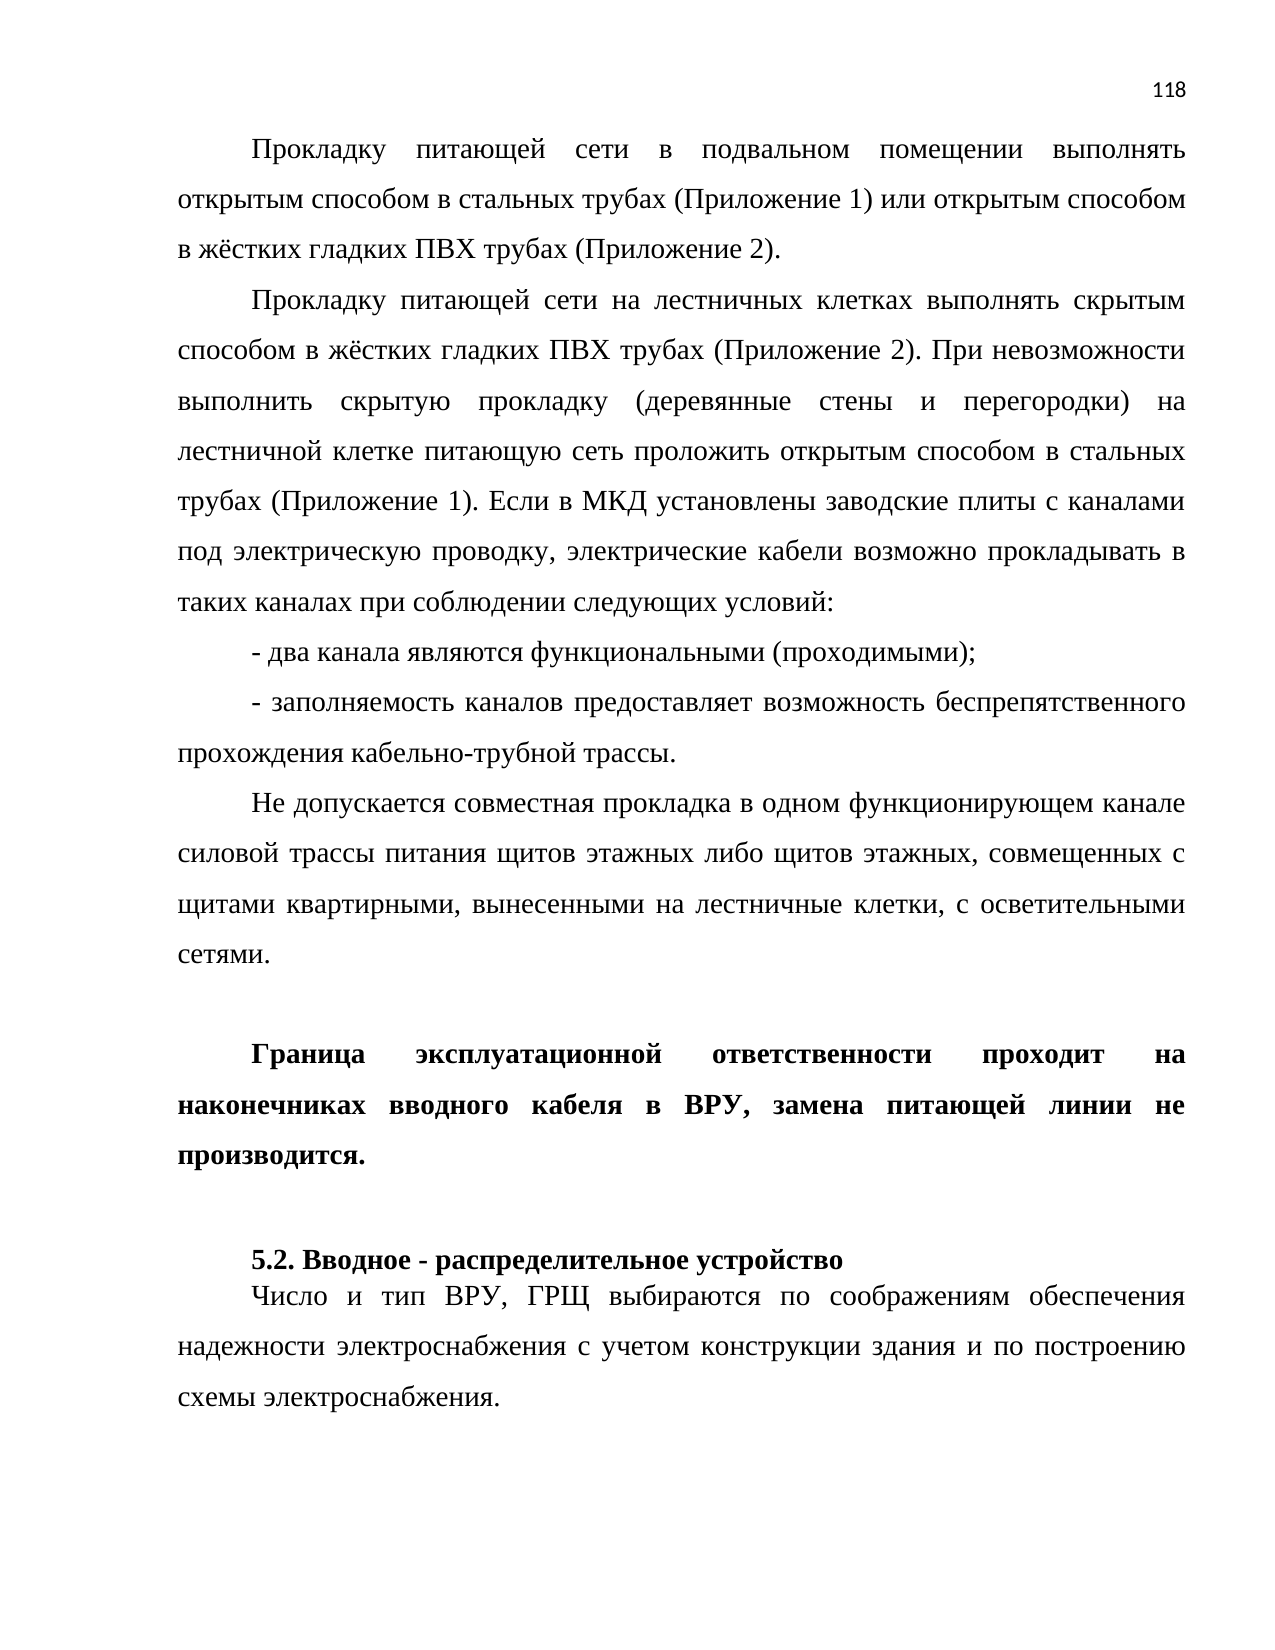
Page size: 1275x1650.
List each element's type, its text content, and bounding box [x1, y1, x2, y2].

text Граница эксплуатационной ответственности проходит на наконечниках вводного кабеля в ВРУ, замена питающей линии не производится. [177, 1037, 1186, 1171]
text Не допускается совместная прокладка в одном функционирующем канале силовой трассы питания щитов этажных либо щитов этажных, совмещенных с щитами квартирными, вынесенными на лестничные клетки, с осветительными сетями. [177, 785, 1186, 969]
text - два канала являются функциональными (проходимыми); [177, 634, 1186, 668]
subtitle 5.2. Вводное - распределительное устройство [177, 1242, 1186, 1276]
text Прокладку питающей сети на лестничных клетках выполнять скрытым способом в жёстких гладких ПВХ трубах (Приложение 2). При невозможности выполнить скрытую прокладку (деревянные стены и перегородки) на лестничной клетке питающую сеть проложить открытым способом в стальных трубах (Приложение 1). Если в МКД установлены заводские плиты с каналами под электрическую проводку, электрические кабели возможно прокладывать в таких каналах при соблюдении следующих условий: [177, 282, 1186, 617]
text Число и тип ВРУ, ГРЩ выбираются по соображениям обеспечения надежности электроснабжения с учетом конструкции здания и по построению схемы электроснабжения. [177, 1278, 1186, 1412]
text - заполняемость каналов предоставляет возможность беспрепятственного прохождения кабельно-трубной трассы. [177, 684, 1186, 768]
